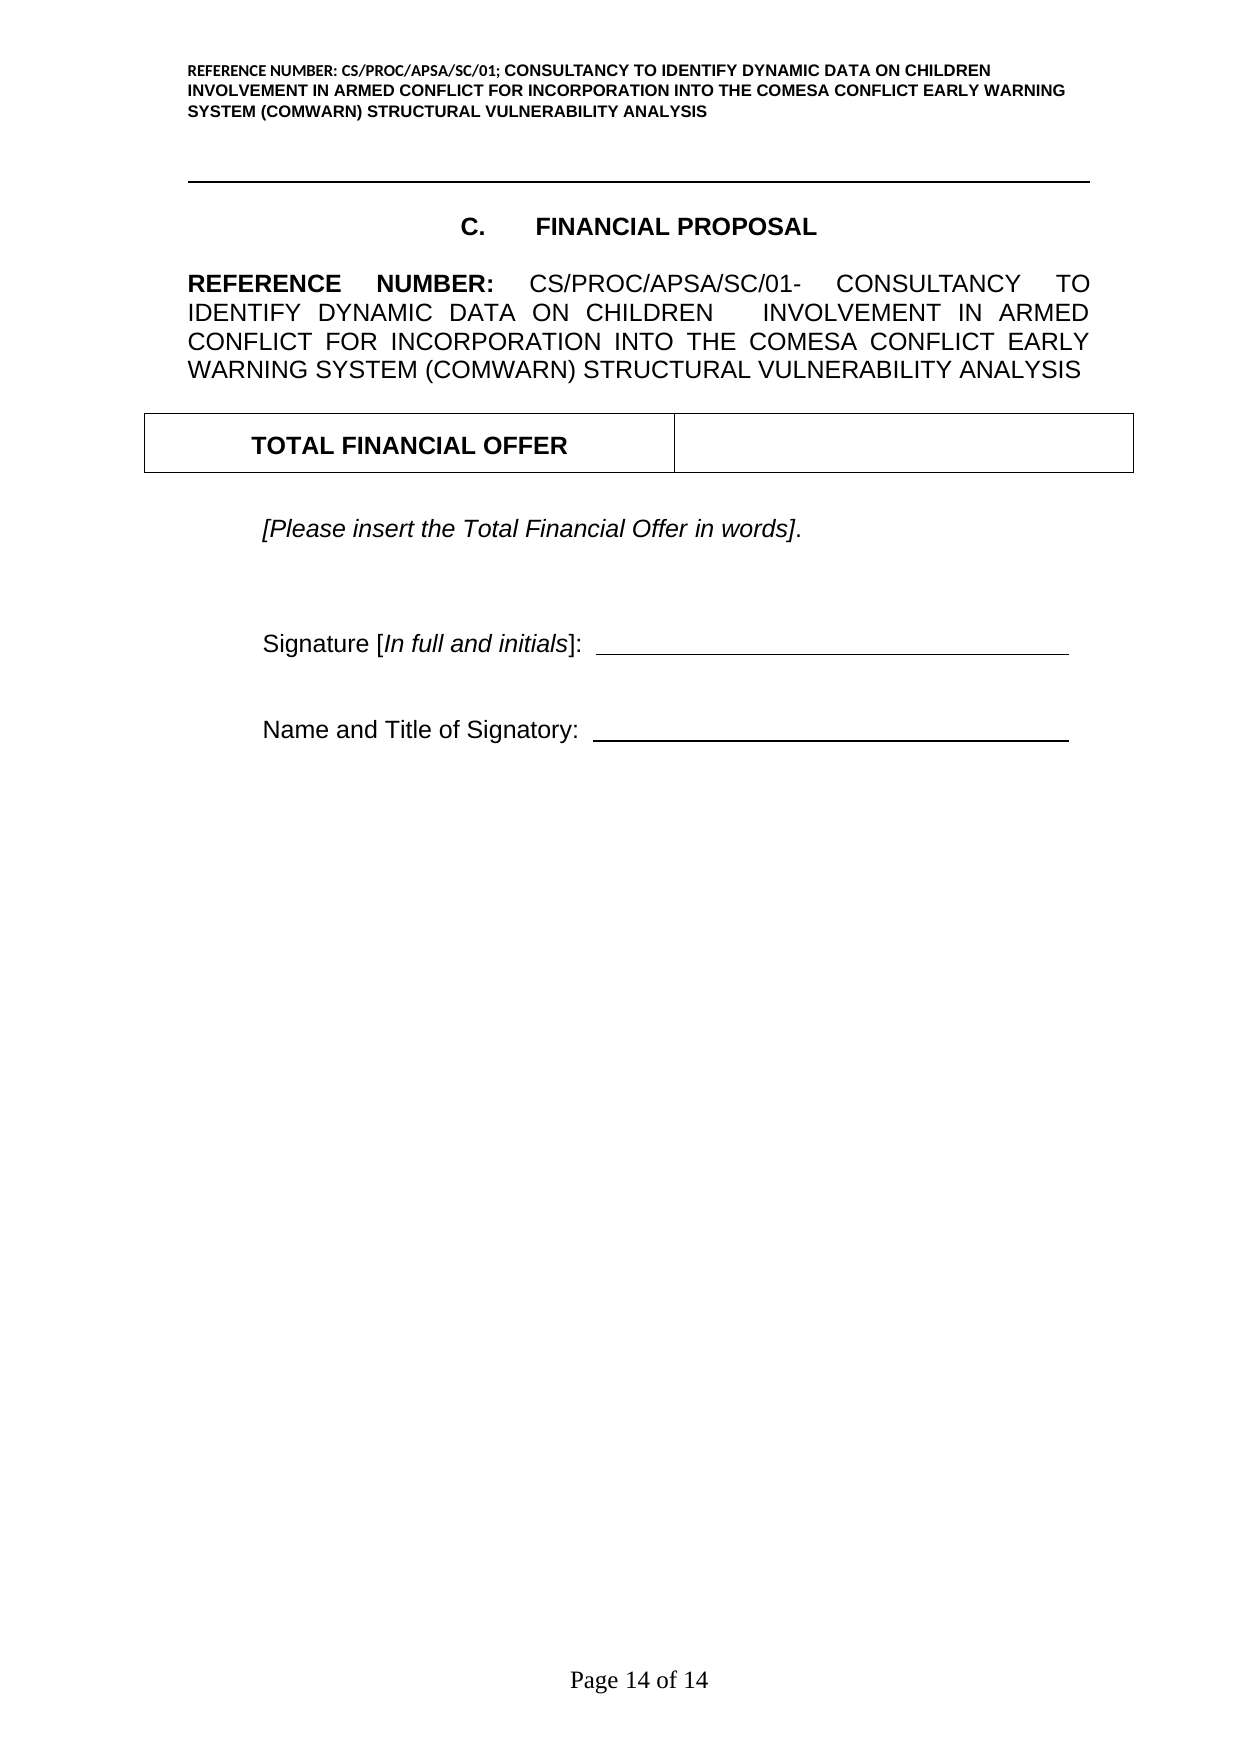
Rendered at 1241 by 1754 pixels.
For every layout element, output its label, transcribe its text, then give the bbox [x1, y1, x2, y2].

text Name and Title of Signatory: [262, 716, 1090, 744]
table_header TOTAL FINANCIAL OFFER [145, 414, 674, 472]
text [Please insert the Total Financial Offer in words]. [262, 514, 1090, 543]
text Signature [In full and initials]: [262, 629, 1090, 658]
subtitle C. FINANCIAL PROPOSAL [187, 212, 1090, 240]
text REFERENCE NUMBER: CS/PROC/APSA/SC/01- CONSULTANCY TO IDENTIFY DYNAMIC DATA ON CHILDREN INVOLVEMENT IN ARMED CONFLICT FOR INCORPORATION INTO THE COMESA CONFLICT EARLY WARNING SYSTEM (COMWARN) STRUCTURAL VULNERABILITY ANALYSIS [187, 269, 1090, 384]
table_header [675, 414, 1133, 472]
